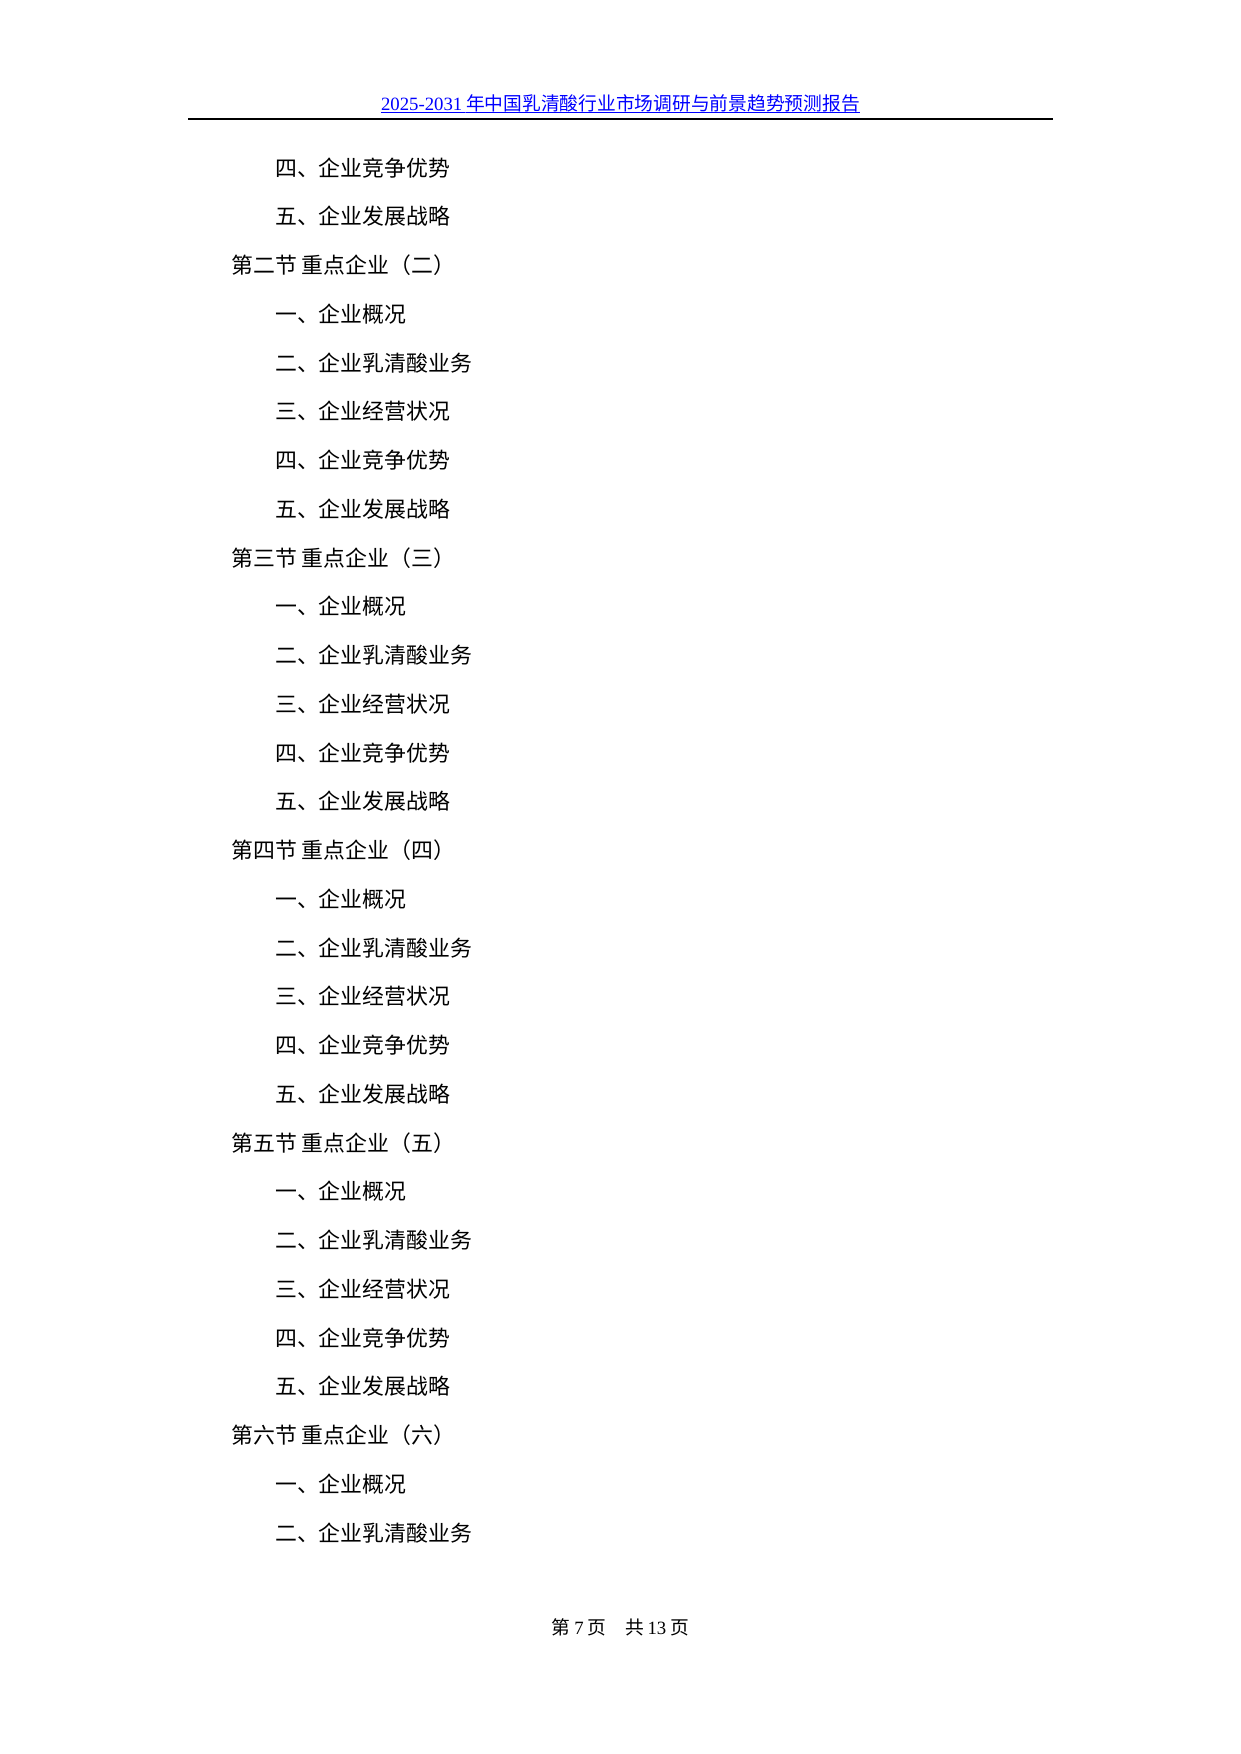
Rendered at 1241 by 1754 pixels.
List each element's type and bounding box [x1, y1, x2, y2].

text [187, 150, 1053, 1548]
